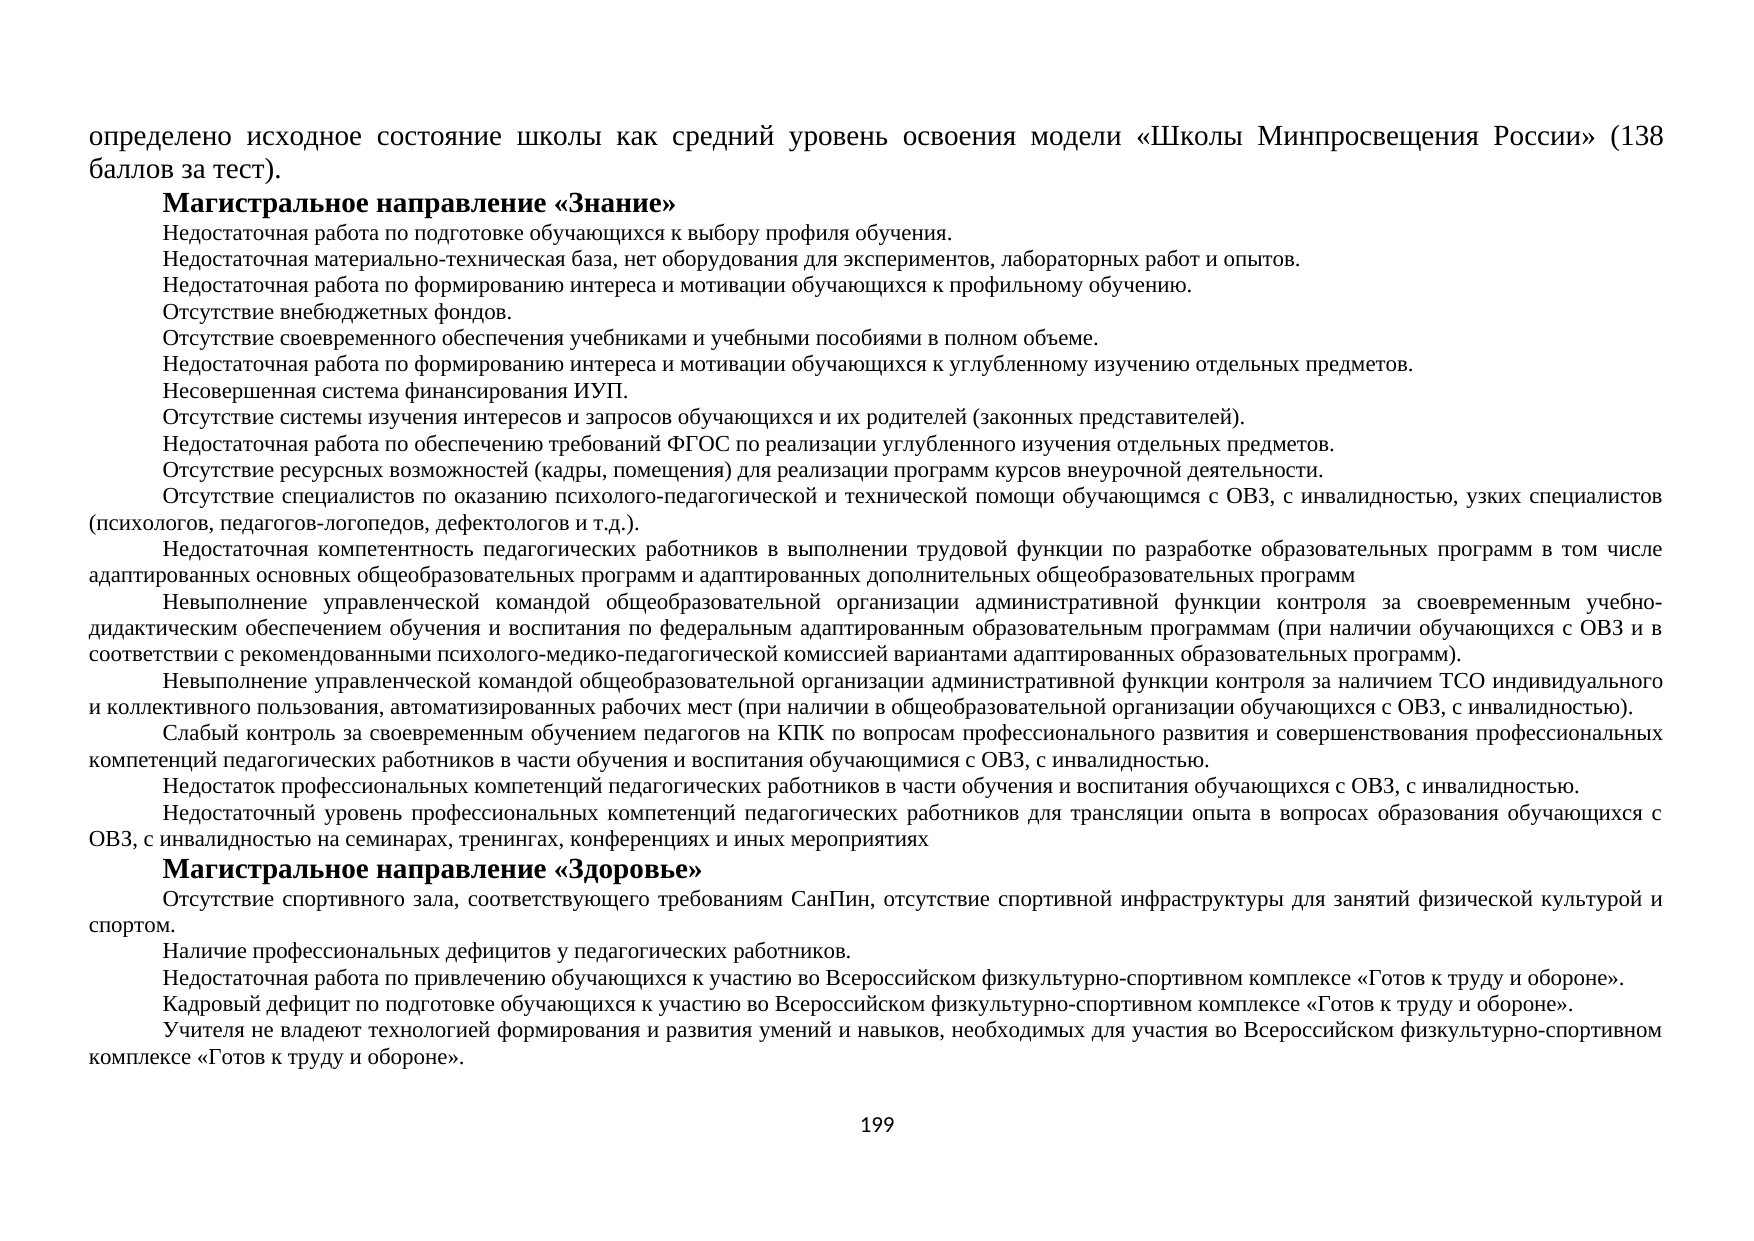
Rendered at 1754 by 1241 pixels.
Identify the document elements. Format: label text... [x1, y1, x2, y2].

text Отсутствие специалистов по оказанию психолого-педагогической и технической помощи обучающимся с ОВЗ, с инвалидностью, узких специалистов (психологов, педагогов-логопедов, дефектологов и т.д.). [89, 482, 1665, 535]
text Слабый контроль за своевременным обучением педагогов на КПК по вопросам профессионального развития и совершенствования профессиональных компетенций педагогических работников в части обучения и воспитания обучающимися с ОВЗ, с инвалидностью. [89, 719, 1665, 772]
text Недостаточная компетентность педагогических работников в выполнении трудовой функции по разработке образовательных программ в том числе адаптированных основных общеобразовательных программ и адаптированных дополнительных общеобразовательных программ [89, 535, 1665, 588]
text Недостаток профессиональных компетенций педагогических работников в части обучения и воспитания обучающихся с ОВЗ, с инвалидностью. [89, 772, 1665, 798]
text Магистральное направление «Знание» [89, 185, 1665, 219]
text Недостаточная работа по формированию интереса и мотивации обучающихся к профильному обучению. [89, 271, 1665, 298]
text Невыполнение управленческой командой общеобразовательной организации административной функции контроля за наличием ТСО индивидуального и коллективного пользования, автоматизированных рабочих мест (при наличии в общеобразовательной организации обучающихся с ОВЗ, с инвалидностью). [89, 667, 1665, 719]
text Невыполнение управленческой командой общеобразовательной организации административной функции контроля за своевременным учебно-дидактическим обеспечением обучения и воспитания по федеральным адаптированным образовательным программам (при наличии обучающихся с ОВЗ и в соответствии с рекомендованными психолого-медико-педагогической комиссией вариантами адаптированных образовательных программ). [89, 588, 1665, 667]
text Наличие профессиональных дефицитов у педагогических работников. [89, 937, 1665, 964]
text Недостаточная работа по формированию интереса и мотивации обучающихся к углубленному изучению отдельных предметов. [89, 351, 1665, 377]
text Отсутствие спортивного зала, соответствующего требованиям СанПин, отсутствие спортивной инфраструктуры для занятий физической культурой и спортом. [89, 885, 1665, 937]
text Отсутствие внебюджетных фондов. [89, 298, 1665, 324]
text Учителя не владеют технологией формирования и развития умений и навыков, необходимых для участия во Всероссийском физкультурно-спортивном комплексе «Готов к труду и обороне». [89, 1017, 1665, 1069]
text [89, 118, 1665, 185]
text Отсутствие системы изучения интересов и запросов обучающихся и их родителей (законных представителей). [89, 403, 1665, 429]
text Недостаточный уровень профессиональных компетенций педагогических работников для трансляции опыта в вопросах образования обучающихся с ОВЗ, с инвалидностью на семинарах, тренингах, конференциях и иных мероприятиях [89, 798, 1665, 851]
text Отсутствие ресурсных возможностей (кадры, помещения) для реализации программ курсов внеурочной деятельности. [89, 456, 1665, 482]
text Магистральное направление «Здоровье» [89, 851, 1665, 885]
text Несовершенная система финансирования ИУП. [89, 377, 1665, 403]
text Недостаточная работа по обеспечению требований ФГОС по реализации углубленного изучения отдельных предметов. [89, 429, 1665, 456]
text Кадровый дефицит по подготовке обучающихся к участию во Всероссийском физкультурно-спортивном комплексе «Готов к труду и обороне». [89, 990, 1665, 1017]
text Недостаточная работа по подготовке обучающихся к выбору профиля обучения. [89, 219, 1665, 245]
text Недостаточная материально-техническая база, нет оборудования для экспериментов, лабораторных работ и опытов. [89, 245, 1665, 271]
text Недостаточная работа по привлечению обучающихся к участию во Всероссийском физкультурно-спортивном комплексе «Готов к труду и обороне». [89, 964, 1665, 990]
text Отсутствие своевременного обеспечения учебниками и учебными пособиями в полном объеме. [89, 324, 1665, 351]
